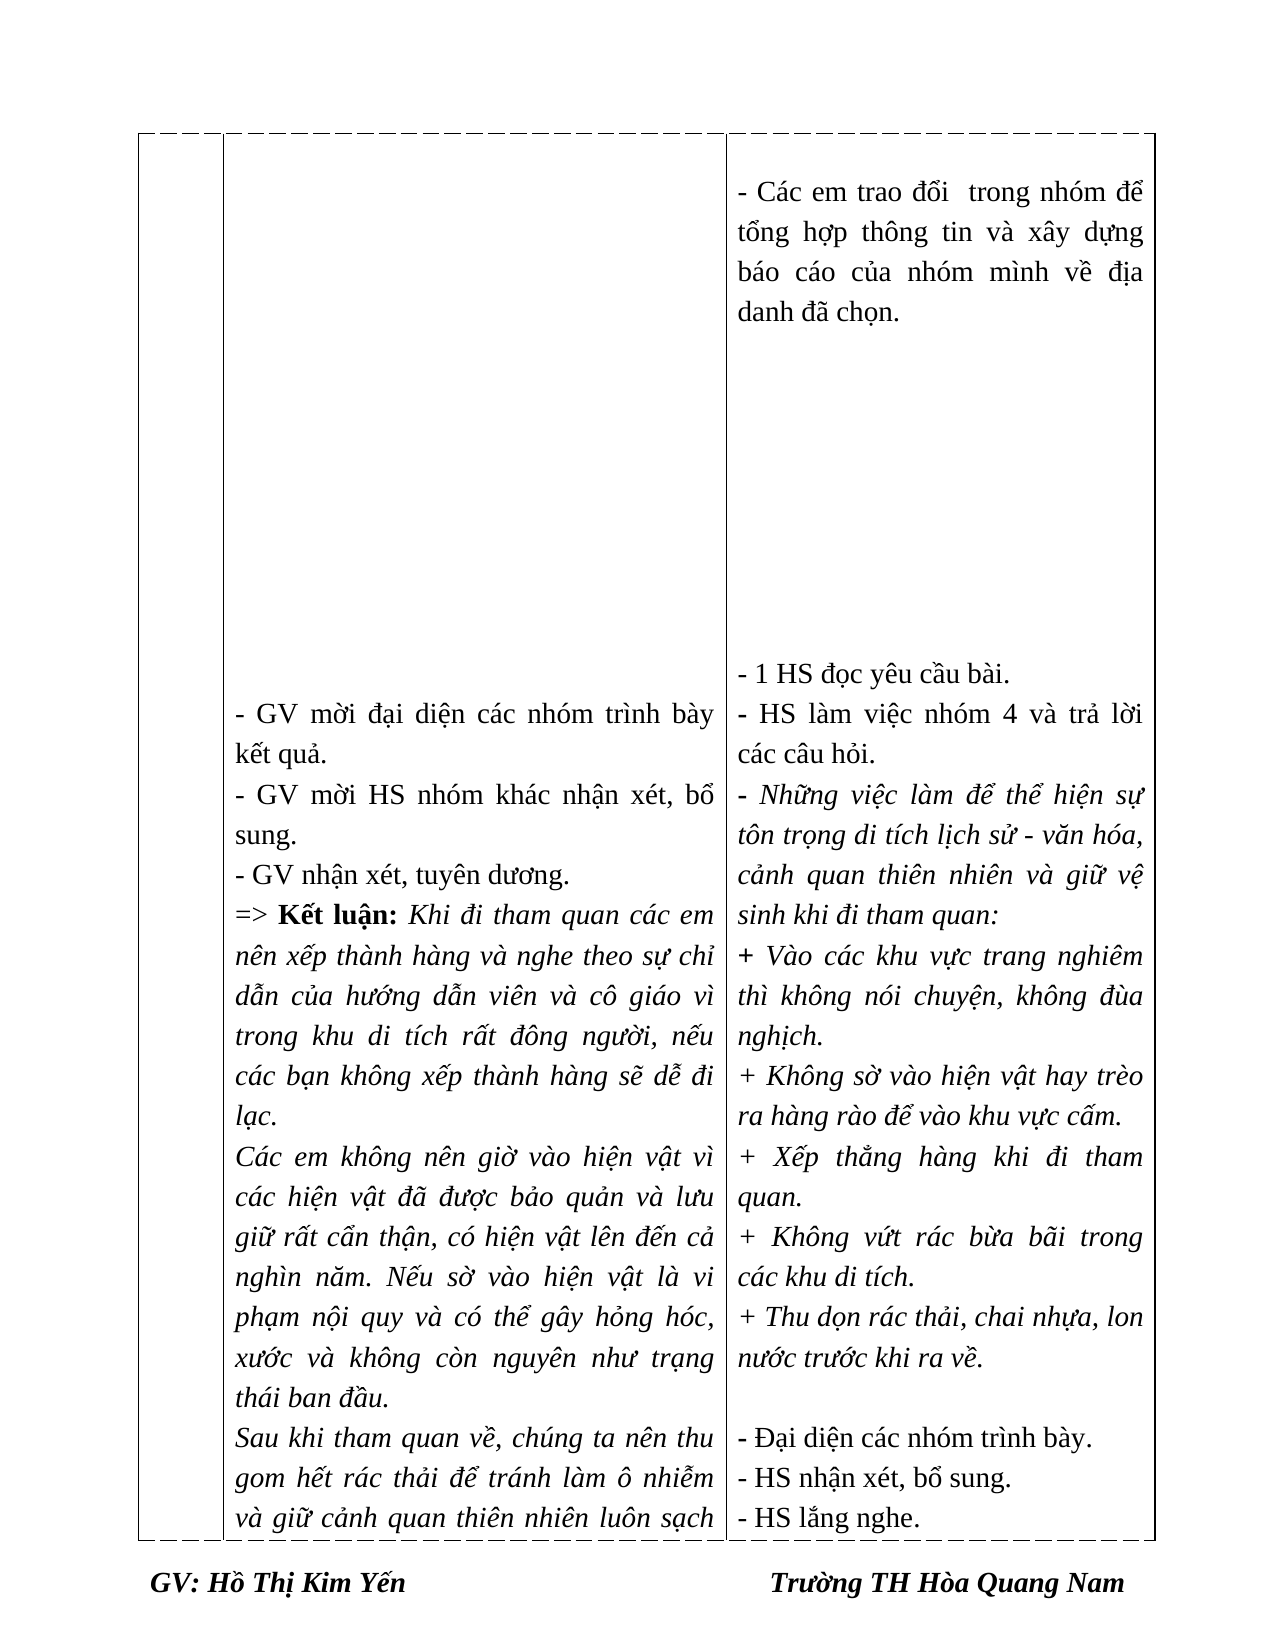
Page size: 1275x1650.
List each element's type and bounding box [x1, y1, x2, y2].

table_cell [224, 133, 726, 1540]
table_cell [139, 133, 223, 1540]
table_cell [727, 133, 1154, 1540]
